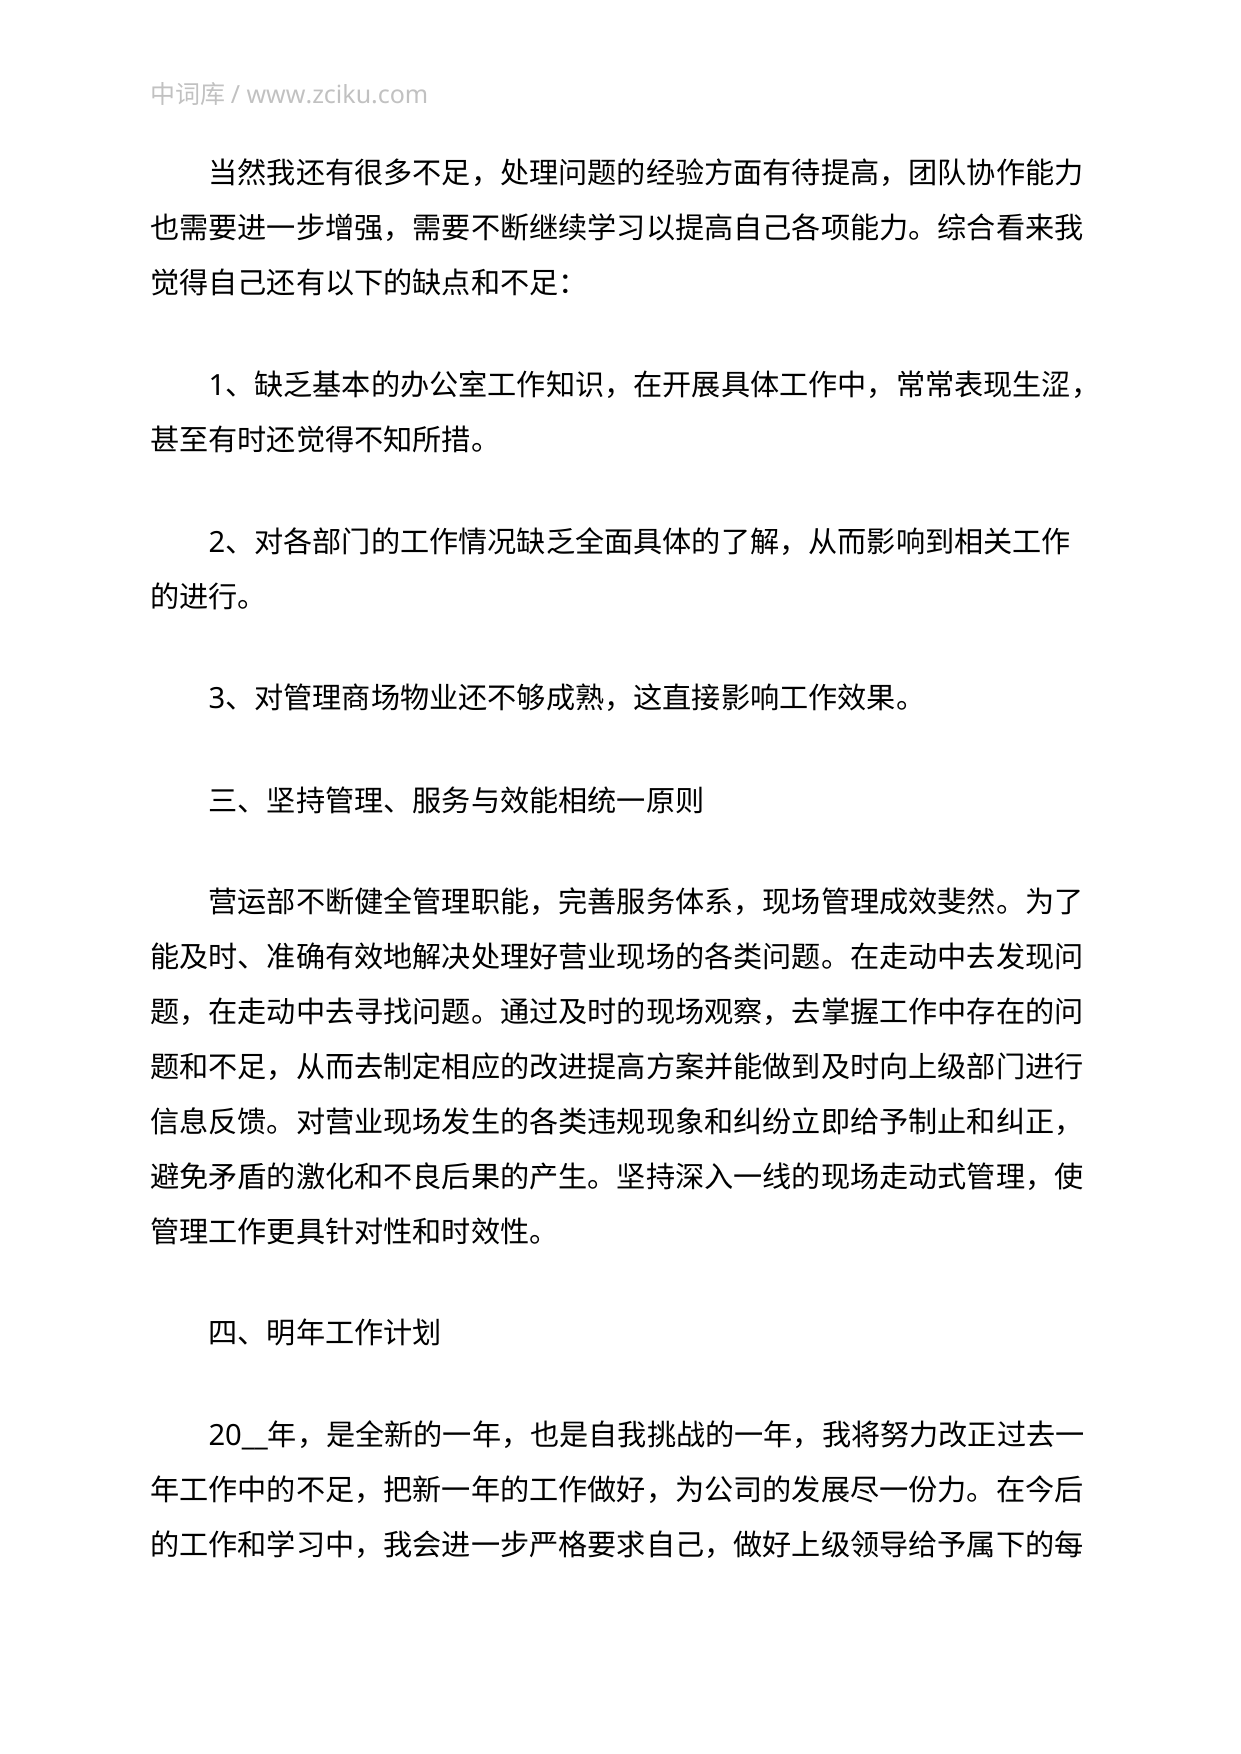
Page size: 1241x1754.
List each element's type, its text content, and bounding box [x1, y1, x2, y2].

text 1、缺乏基本的办公室工作知识，在开展具体工作中，常常表现生涩，甚至有时还觉得不知所措。 [150, 362, 1090, 459]
text 当然我还有很多不足，处理问题的经验方面有待提高，团队协作能力也需要进一步增强，需要不断继续学习以提高自己各项能力。综合看来我觉得自己还有以下的缺点和不足： [150, 150, 1090, 302]
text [150, 1412, 1090, 1564]
text 3、对管理商场物业还不够成熟，这直接影响工作效果。 [150, 675, 1090, 717]
text 四、明年工作计划 [150, 1310, 1090, 1352]
text 三、坚持管理、服务与效能相统一原则 [150, 777, 1090, 819]
text 营运部不断健全管理职能，完善服务体系，现场管理成效斐然。为了能及时、准确有效地解决处理好营业现场的各类问题。在走动中去发现问题，在走动中去寻找问题。通过及时的现场观察，去掌握工作中存在的问题和不足，从而去制定相应的改进提高方案并能做到及时向上级部门进行信息反馈。对营业现场发生的各类违规现象和纠纷立即给予制止和纠正，避免矛盾的激化和不良后果的产生。坚持深入一线的现场走动式管理，使管理工作更具针对性和时效性。 [150, 879, 1090, 1251]
text 2、对各部门的工作情况缺乏全面具体的了解，从而影响到相关工作的进行。 [150, 518, 1090, 616]
